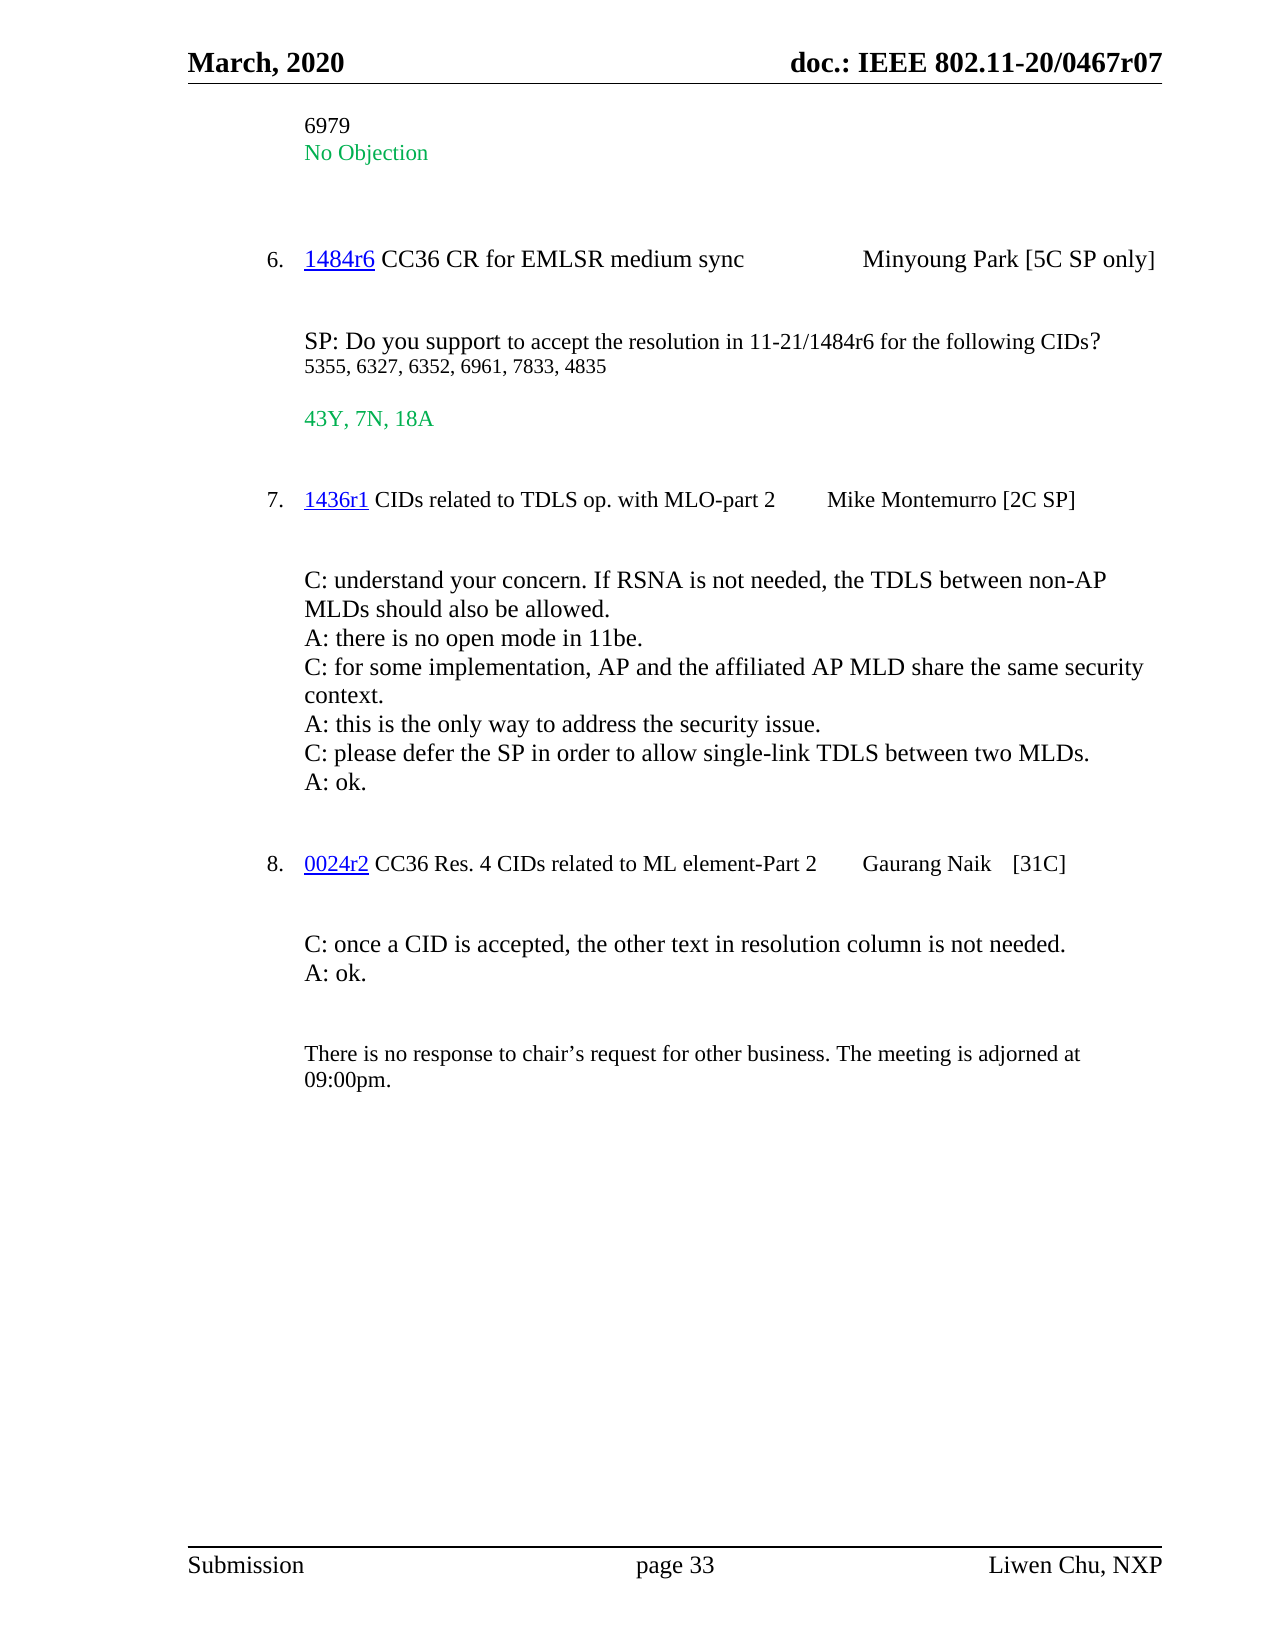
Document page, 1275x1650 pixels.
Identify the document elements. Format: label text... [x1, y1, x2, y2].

list No Objection [304, 139, 1162, 165]
list 1436r1 CIDs related to TDLS op. with MLO-part 2 Mike Montemurro [2C SP] [267, 486, 1162, 513]
list C: please defer the SP in order to allow single-link TDLS between two MLDs. [304, 738, 1162, 767]
list 5355, 6327, 6352, 6961, 7833, 4835 [304, 354, 1162, 378]
list C: understand your concern. If RSNA is not needed, the TDLS between non-AP MLDs should also be allowed. [304, 565, 1162, 623]
list A: ok. [304, 958, 1162, 987]
list A: ok. [304, 767, 1162, 795]
list A: there is no open mode in 11be. [304, 623, 1162, 652]
list 6979 [304, 112, 1162, 139]
list 43Y, 7N, 18A [304, 405, 1162, 431]
list SP: Do you support to accept the resolution in 11-21/1484r6 for the following CIDs? [304, 326, 1162, 354]
list A: this is the only way to address the security issue. [304, 709, 1162, 738]
list C: for some implementation, AP and the affiliated AP MLD share the same security context. [304, 652, 1162, 709]
list 0024r2 CC36 Res. 4 CIDs related to ML element-Part 2 Gaurang Naik [31C] [267, 851, 1162, 877]
list C: once a CID is accepted, the other text in resolution column is not needed. [304, 929, 1162, 958]
list There is no response to chair’s request for other business. The meeting is adjorned at 09:00pm. [304, 1040, 1162, 1092]
list 1484r6 CC36 CR for EMLSR medium sync Minyoung Park [5C SP only] [267, 244, 1162, 273]
